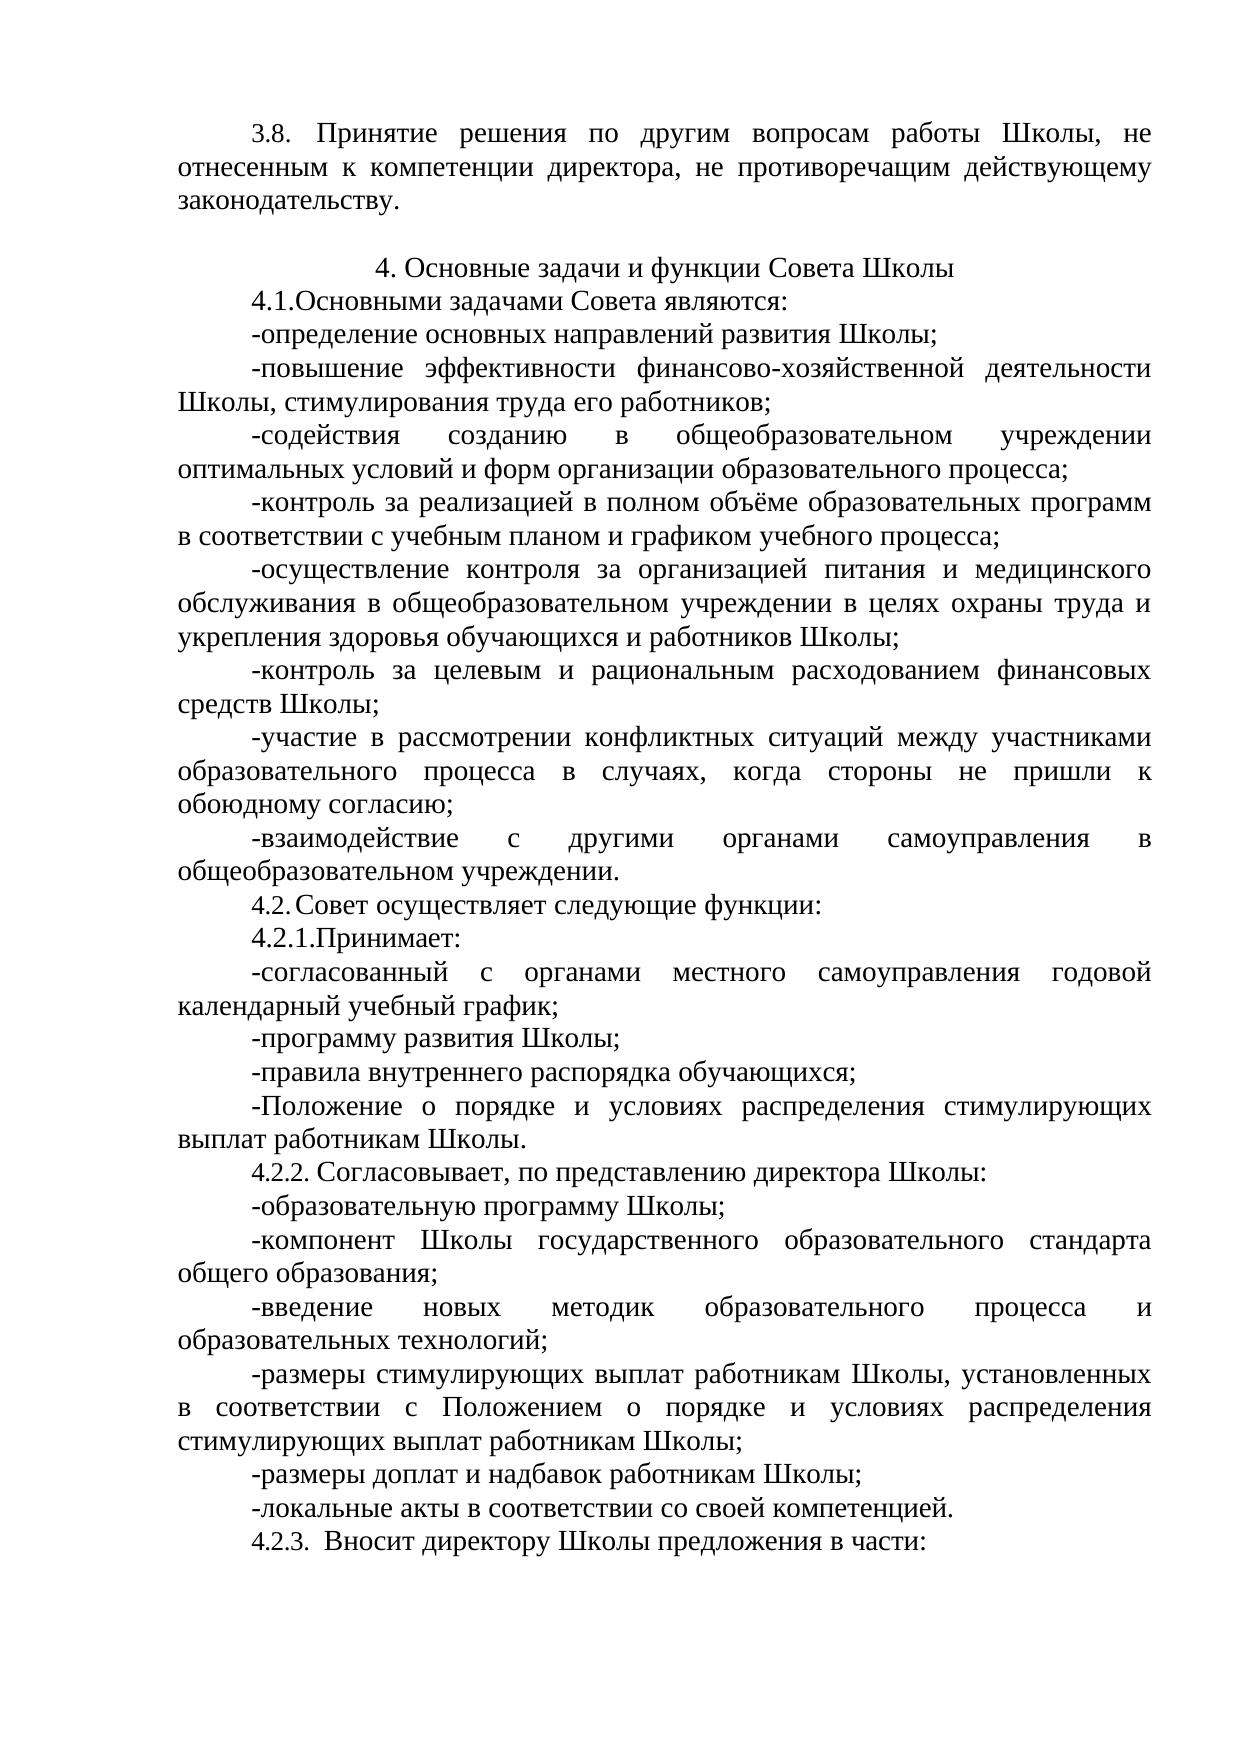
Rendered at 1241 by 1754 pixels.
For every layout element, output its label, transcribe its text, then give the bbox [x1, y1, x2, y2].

list Основные задачи и функции Совета Школы 4.1.Основными задачами Совета являются: [251, 250, 954, 317]
text -компонент Школы государственного образовательного стандарта общего образования; [177, 1222, 1152, 1289]
list Совет осуществляет следующие функции: 4.2.1.Принимает: [251, 887, 822, 954]
text -Положение о порядке и условиях распределения стимулирующих выплат работникам Школы. [177, 1088, 1152, 1155]
text -согласованный с органами местного самоуправления годовой календарный учебный график; [177, 954, 1152, 1021]
list Вносит директору Школы предложения в части: [251, 1524, 1163, 1557]
text -программу развития Школы; [251, 1021, 1163, 1054]
text -определение основных направлений развития Школы; [251, 317, 1163, 350]
text -взаимодействие с другими органами самоуправления в общеобразовательном учреждении. [177, 820, 1152, 887]
text -контроль за реализацией в полном объёме образовательных программ в соответствии с учебным планом и графиком учебного процесса; [177, 484, 1152, 552]
text -введение новых методик образовательного процесса и образовательных технологий; [177, 1289, 1152, 1356]
text -контроль за целевым и рациональным расходованием финансовых средств Школы; [177, 652, 1152, 719]
text -участие в рассмотрении конфликтных ситуаций между участниками образовательного процесса в случаях, когда стороны не пришли к обоюдному согласию; [177, 719, 1152, 820]
text -размеры стимулирующих выплат работникам Школы, установленных в соответствии с Положением о порядке и условиях распределения стимулирующих выплат работникам Школы; [177, 1356, 1152, 1457]
text -локальные акты в соответствии со своей компетенцией. [251, 1490, 1163, 1524]
list Согласовывает, по представлению директора Школы: [251, 1155, 1163, 1188]
text -размеры доплат и надбавок работникам Школы; [251, 1457, 1163, 1490]
list Принятие решения по другим вопросам работы Школы, не отнесенным к компетенции директора, не противоречащим действующему законодательству. [177, 115, 1152, 216]
text -правила внутреннего распорядка обучающихся; [251, 1054, 1163, 1088]
text -осуществление контроля за организацией питания и медицинского обслуживания в общеобразовательном учреждении в целях охраны труда и укрепления здоровья обучающихся и работников Школы; [177, 552, 1152, 652]
text -содействия созданию в общеобразовательном учреждении оптимальных условий и форм организации образовательного процесса; [177, 417, 1152, 484]
text -повышение эффективности финансово-хозяйственной деятельности Школы, стимулирования труда его работников; [177, 350, 1152, 417]
text -образовательную программу Школы; [251, 1188, 1163, 1222]
